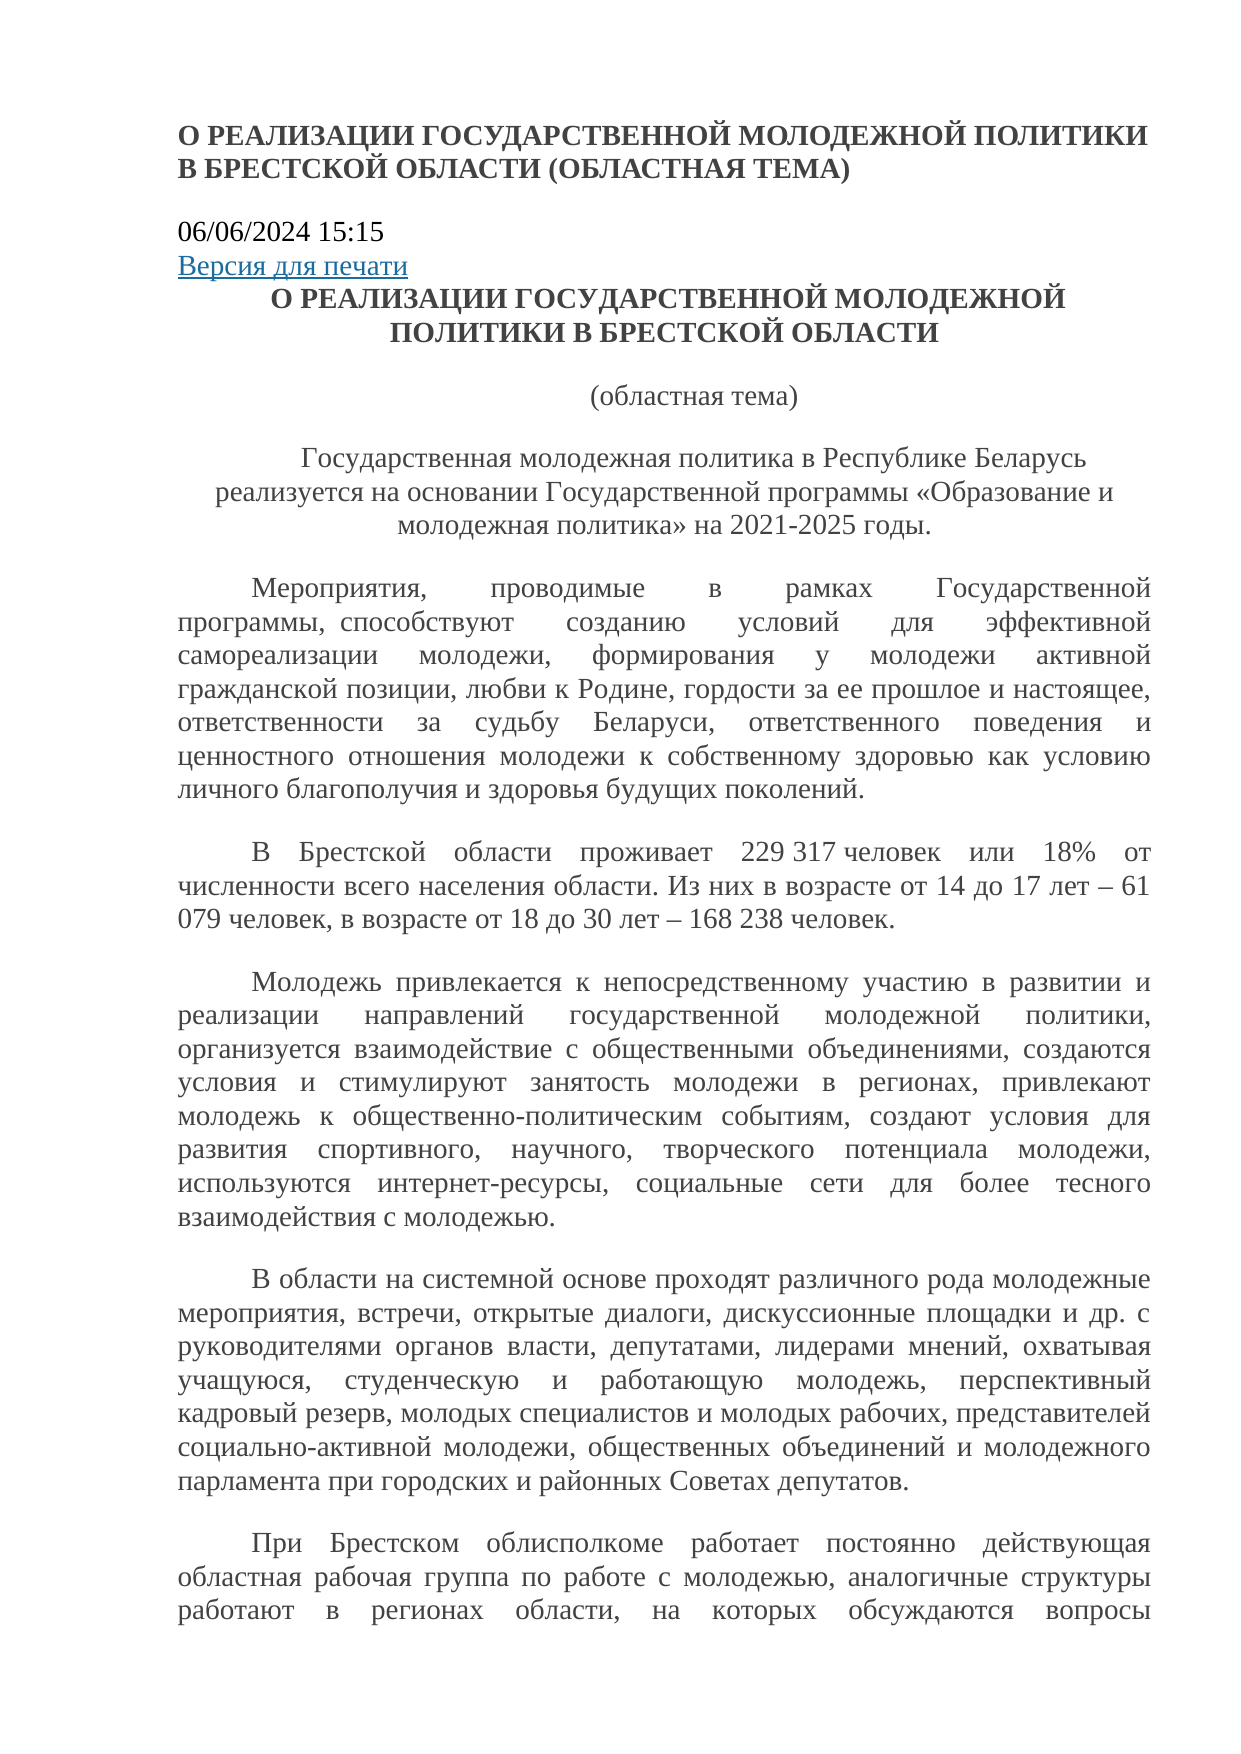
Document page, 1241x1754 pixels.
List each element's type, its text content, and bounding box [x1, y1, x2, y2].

text Мероприятия, проводимые в рамках Государственной программы, способствуют созданию условий для эффективной самореализации молодежи, формирования у молодежи активной гражданской позиции, любви к Родине, гордости за ее прошлое и настоящее, ответственности за судьбу Беларуси, ответственного поведения и ценностного отношения молодежи к собственному здоровью как условию личного благополучия и здоровья будущих поколений. [177, 570, 1152, 805]
text 06/06/2024 15:15 [177, 214, 1152, 248]
text (областная тема) [177, 378, 1152, 411]
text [177, 1525, 1152, 1626]
text Молодежь привлекается к непосредственному участию в развитии и реализации направлений государственной молодежной политики, организуется взаимодействие с общественными объединениями, создаются условия и стимулируют занятость молодежи в регионах, привлекают молодежь к общественно-политическим событиям, создают условия для развития спортивного, научного, творческого потенциала молодежи, используются интернет-ресурсы, социальные сети для более тесного взаимодействия с молодежью. [177, 964, 1152, 1232]
text Версия для печати [177, 248, 1152, 281]
text Государственная молодежная политика в Республике Беларусь реализуется на основании Государственной программы «Образование и молодежная политика» на 2021-2025 годы. [177, 440, 1152, 541]
text О РЕАЛИЗАЦИИ ГОСУДАРСТВЕННОЙ МОЛОДЕЖНОЙ ПОЛИТИКИ В БРЕСТСКОЙ ОБЛАСТИ [177, 281, 1152, 348]
text О РЕАЛИЗАЦИИ ГОСУДАРСТВЕННОЙ МОЛОДЕЖНОЙ ПОЛИТИКИ В БРЕСТСКОЙ ОБЛАСТИ (ОБЛАСТНАЯ ТЕМА) [177, 118, 1152, 185]
text В Брестской области проживает 229 317 человек или 18% от численности всего населения области. Из них в возрасте от 14 до 17 лет – 61 079 человек, в возрасте от 18 до 30 лет – 168 238 человек. [177, 834, 1152, 935]
text В области на системной основе проходят различного рода молодежные мероприятия, встречи, открытые диалоги, дискуссионные площадки и др. с руководителями органов власти, депутатами, лидерами мнений, охватывая учащуюся, студенческую и работающую молодежь, перспективный кадровый резерв, молодых специалистов и молодых рабочих, представителей социально-активной молодежи, общественных объединений и молодежного парламента при городских и районных Советах депутатов. [177, 1261, 1152, 1496]
